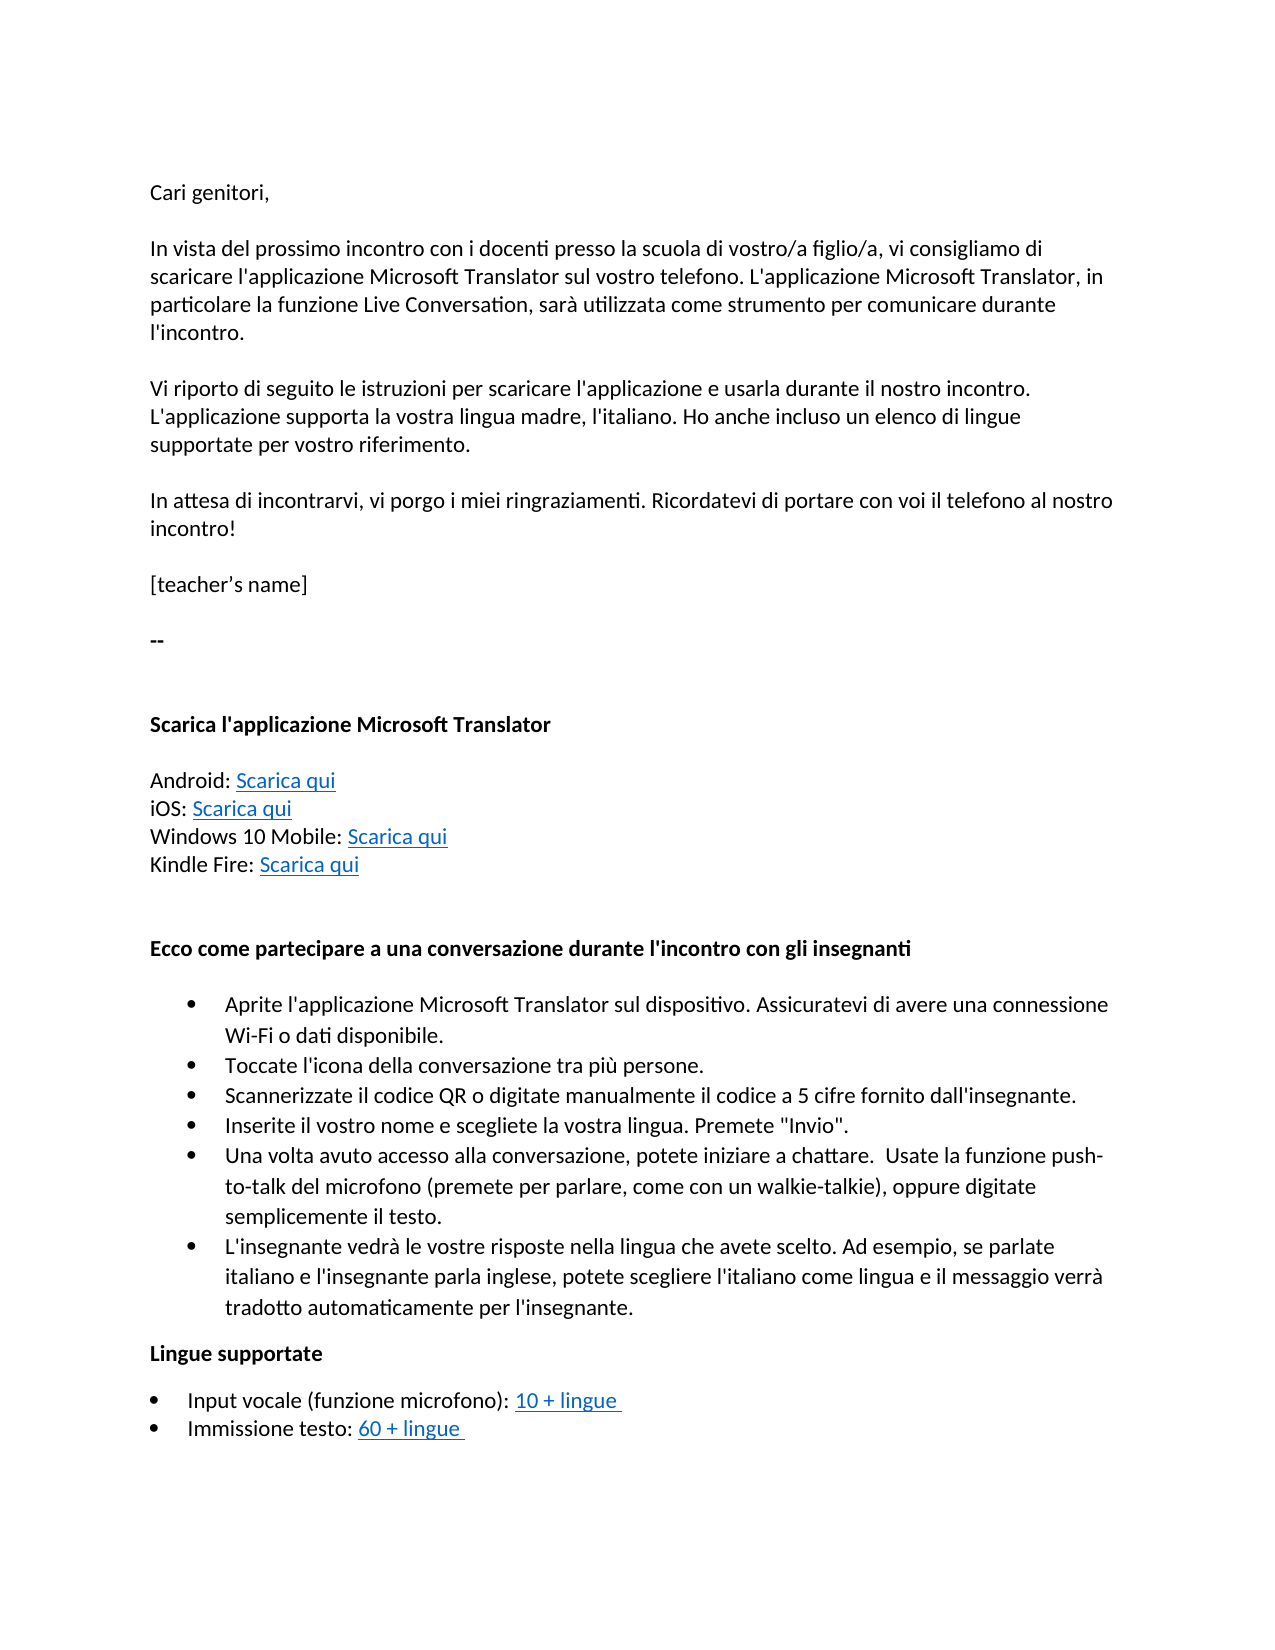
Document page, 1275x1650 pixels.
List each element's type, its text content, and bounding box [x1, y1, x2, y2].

list Immissione testo: 60 + lingue [150, 1414, 1125, 1442]
list Inserite il vostro nome e scegliete la vostra lingua. Premete "Invio". [187, 1111, 1125, 1139]
list Toccate l'icona della conversazione tra più persone. [187, 1051, 1125, 1079]
text Kindle Fire: Scarica qui [150, 851, 1125, 878]
list L'insegnante vedrà le vostre risposte nella lingua che avete scelto. Ad esempio, se parlate italiano e l'insegnante parla inglese, potete scegliere l'italiano come lingua e il messaggio verrà tradotto automaticamente per l'insegnante. [187, 1232, 1125, 1321]
text Cari genitori, [150, 178, 1125, 206]
text Android: Scarica qui [150, 766, 1125, 794]
text Ecco come partecipare a una conversazione durante l'incontro con gli insegnanti [150, 934, 1125, 963]
text Lingue supportate [150, 1339, 1125, 1368]
list Aprite l'applicazione Microsoft Translator sul dispositivo. Assicuratevi di avere una connessione Wi-Fi o dati disponibile. [187, 991, 1125, 1049]
text Scarica l'applicazione Microsoft Translator [150, 710, 1125, 738]
list Input vocale (funzione microfono): 10 + lingue [150, 1386, 1125, 1414]
text In attesa di incontrarvi, vi porgo i miei ringraziamenti. Ricordatevi di portare con voi il telefono al nostro incontro! [150, 486, 1125, 542]
text Windows 10 Mobile: Scarica qui [150, 822, 1125, 851]
text -- [150, 626, 1125, 654]
text [teacher’s name] [150, 570, 1125, 598]
list Una volta avuto accesso alla conversazione, potete iniziare a chattare. Usate la funzione push-to-talk del microfono (premete per parlare, come con un walkie-talkie), oppure digitate semplicemente il testo. [187, 1142, 1125, 1230]
text Vi riporto di seguito le istruzioni per scaricare l'applicazione e usarla durante il nostro incontro. L'applicazione supporta la vostra lingua madre, l'italiano. Ho anche incluso un elenco di lingue supportate per vostro riferimento. [150, 374, 1125, 458]
text iOS: Scarica qui [150, 794, 1125, 822]
list Scannerizzate il codice QR o digitate manualmente il codice a 5 cifre fornito dall'insegnante. [187, 1081, 1125, 1109]
text In vista del prossimo incontro con i docenti presso la scuola di vostro/a figlio/a, vi consigliamo di scaricare l'applicazione Microsoft Translator sul vostro telefono. L'applicazione Microsoft Translator, in particolare la funzione Live Conversation, sarà utilizzata come strumento per comunicare durante l'incontro. [150, 234, 1125, 346]
